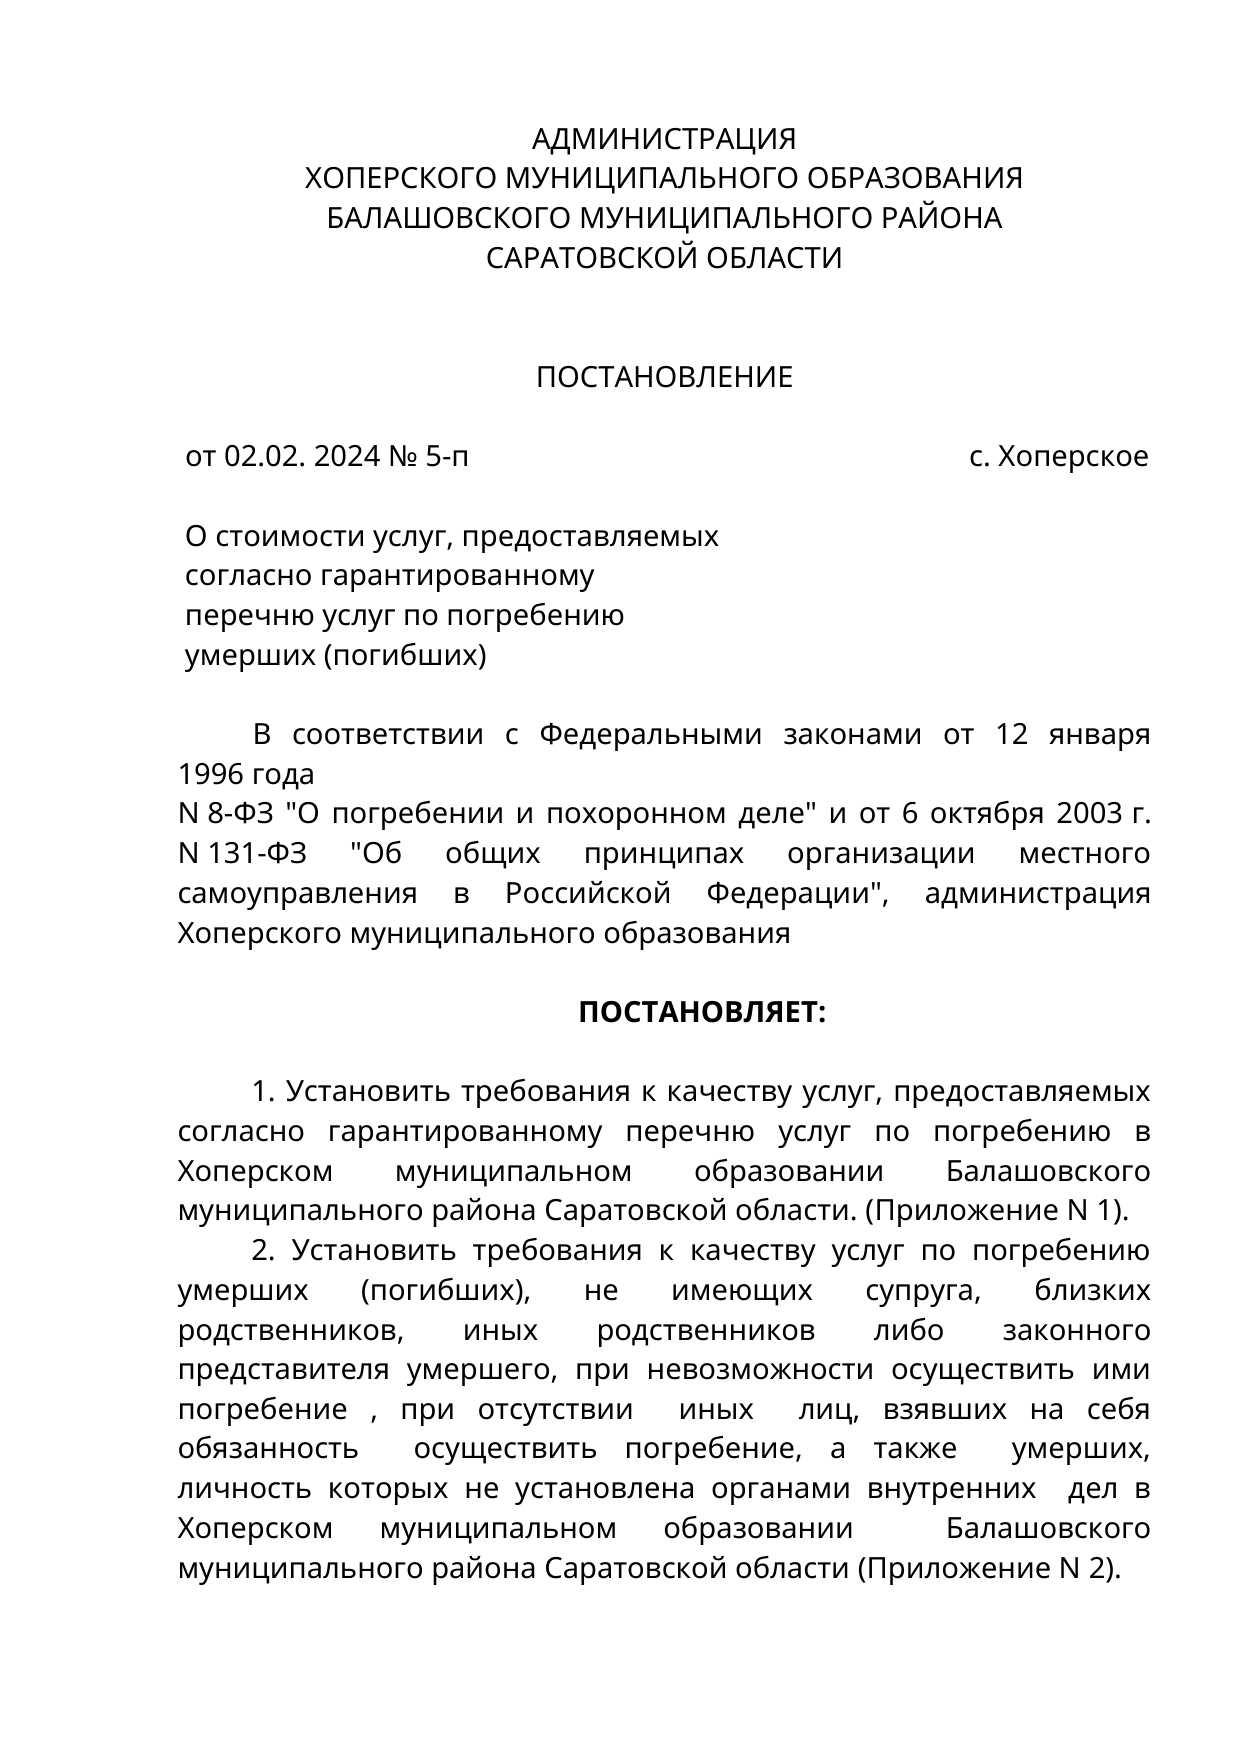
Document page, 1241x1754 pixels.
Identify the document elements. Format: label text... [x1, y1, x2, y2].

text перечню услуг по погребению [177, 594, 1152, 634]
text умерших (погибших) [177, 634, 1152, 674]
text В соответствии с Федеральными законами от 12 января 1996 года [177, 713, 1152, 793]
text АДМИНИСТРАЦИЯ ХОПЕРСКОГО МУНИЦИПАЛЬНОГО ОБРАЗОВАНИЯ [177, 118, 1152, 197]
text БАЛАШОВСКОГО МУНИЦИПАЛЬНОГО РАЙОНА [177, 197, 1152, 237]
text О стоимости услуг, предоставляемых [177, 515, 1152, 555]
text от 02.02. 2024 № 5-п с. Хоперское [177, 436, 1152, 475]
text САРАТОВСКОЙ ОБЛАСТИ [177, 237, 1152, 277]
text N 8-ФЗ "О погребении и похоронном деле" и от 6 октября 2003 г. N 131-ФЗ "Об общих принципах организации местного самоуправления в Российской Федерации", администрация Хоперского муниципального образования [177, 793, 1152, 952]
text согласно гарантированному [177, 555, 1152, 594]
text 1. Установить требования к качеству услуг, предоставляемых согласно гарантированному перечню услуг по погребению в Хоперском муниципальном образовании Балашовского муниципального района Саратовской области. (Приложение N 1). [177, 1071, 1152, 1229]
text 2. Установить требования к качеству услуг по погребению умерших (погибших), не имеющих супруга, близких родственников, иных родственников либо законного представителя умершего, при невозможности осуществить ими погребение , при отсутствии иных лиц, взявших на себя обязанность осуществить погребение, а также умерших, личность которых не установлена органами внутренних дел в Хоперском муниципальном образовании Балашовского муниципального района Саратовской области (Приложение N 2). [177, 1229, 1152, 1587]
text ПОСТАНОВЛЕНИЕ [177, 356, 1152, 396]
text ПОСТАНОВЛЯЕТ: [177, 991, 1152, 1031]
